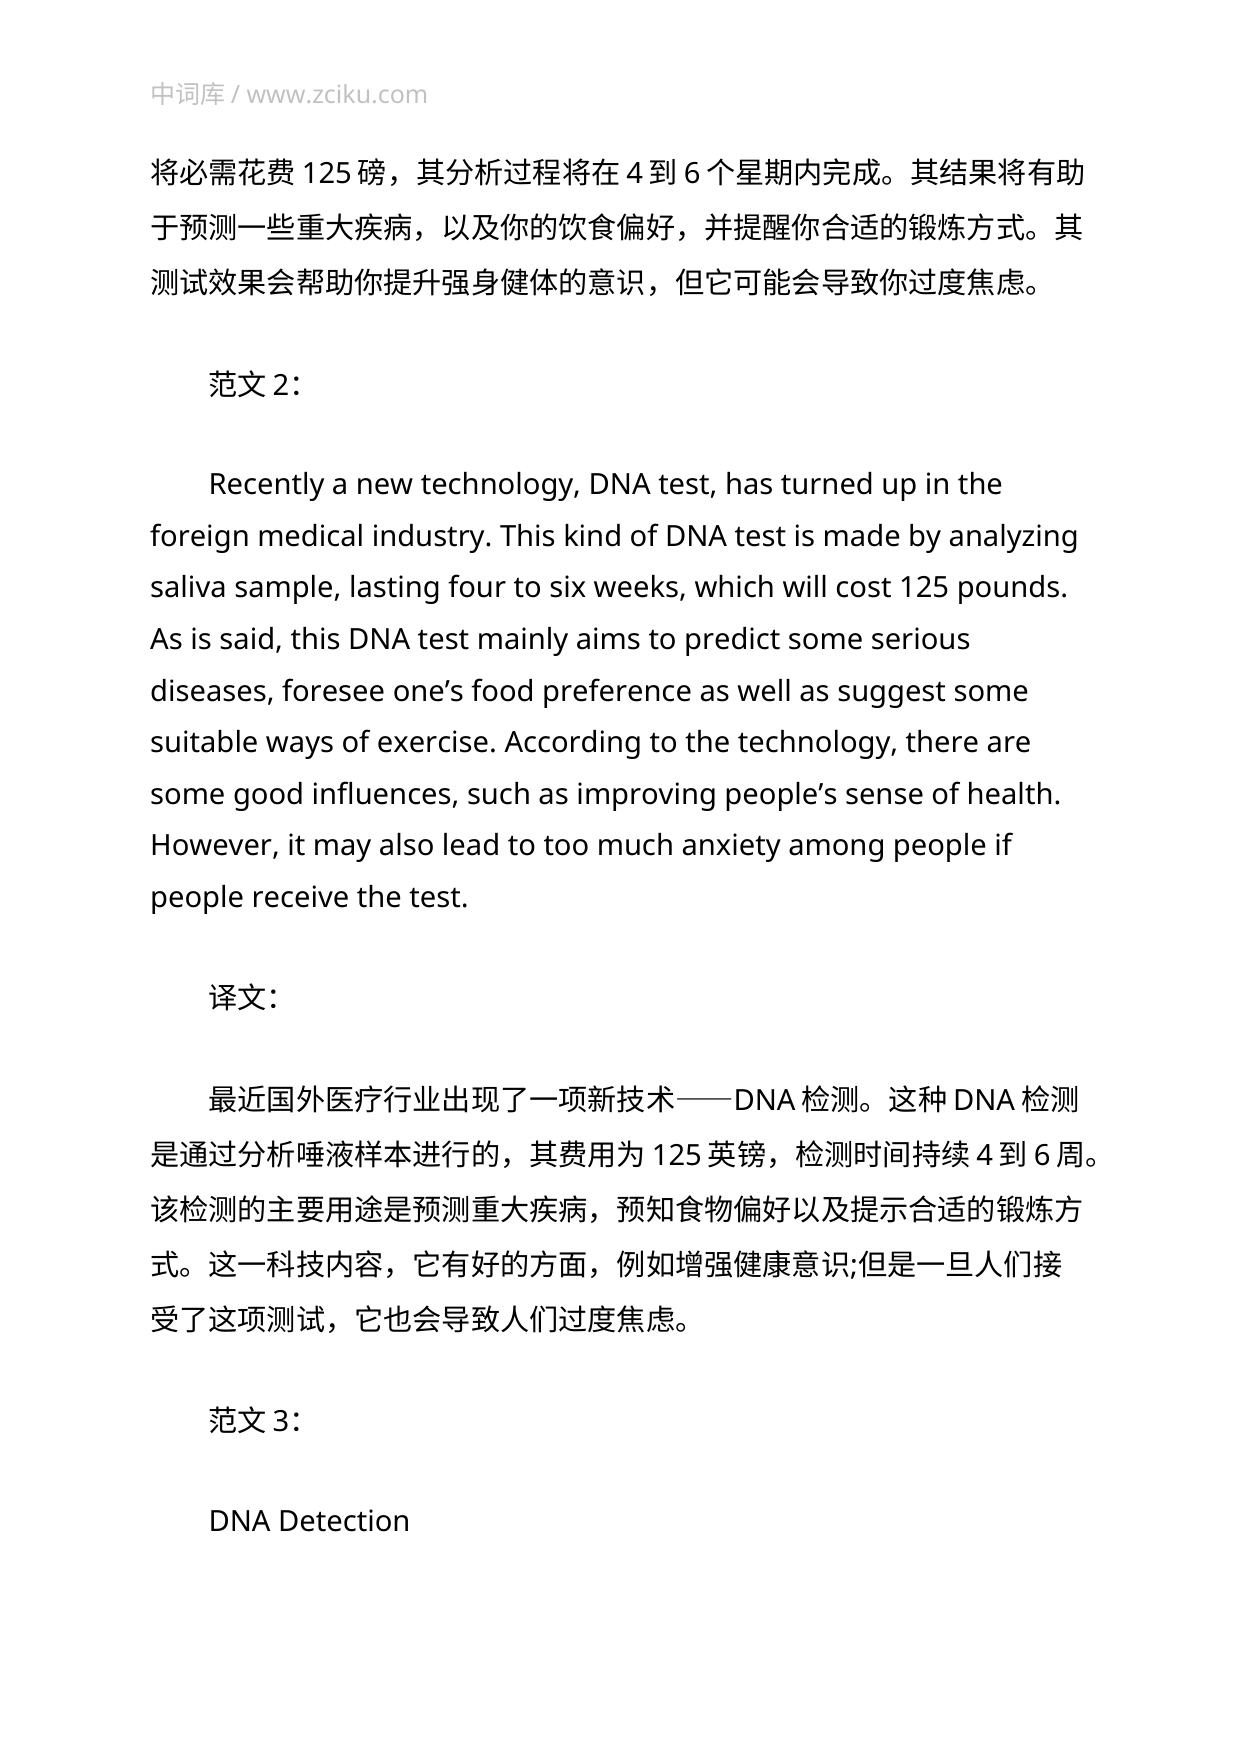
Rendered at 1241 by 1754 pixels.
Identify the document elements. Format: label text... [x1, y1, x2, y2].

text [150, 150, 1090, 302]
text 译文： [150, 974, 1090, 1017]
text 范文3： [150, 1398, 1090, 1440]
text DNA Detection [150, 1500, 1090, 1540]
text Recently a new technology, DNA test, has turned up in the foreign medical industry. This kind of DNA test is made by analyzing saliva sample, lasting four to six weeks, which will cost 125 pounds. As is said, this DNA test mainly aims to predict some serious diseases, foresee one’s food preference as well as suggest some suitable ways of exercise. According to the technology, there are some good influences, such as improving people’s sense of health. However, it may also lead to too much anxiety among people if people receive the test. [150, 464, 1090, 916]
text 范文2： [150, 362, 1090, 404]
text 最近国外医疗行业出现了一项新技术——DNA检测。这种DNA检测是通过分析唾液样本进行的，其费用为125英镑，检测时间持续4到6周。该检测的主要用途是预测重大疾病，预知食物偏好以及提示合适的锻炼方式。这一科技内容，它有好的方面，例如增强健康意识;但是一旦人们接受了这项测试，它也会导致人们过度焦虑。 [150, 1076, 1090, 1338]
